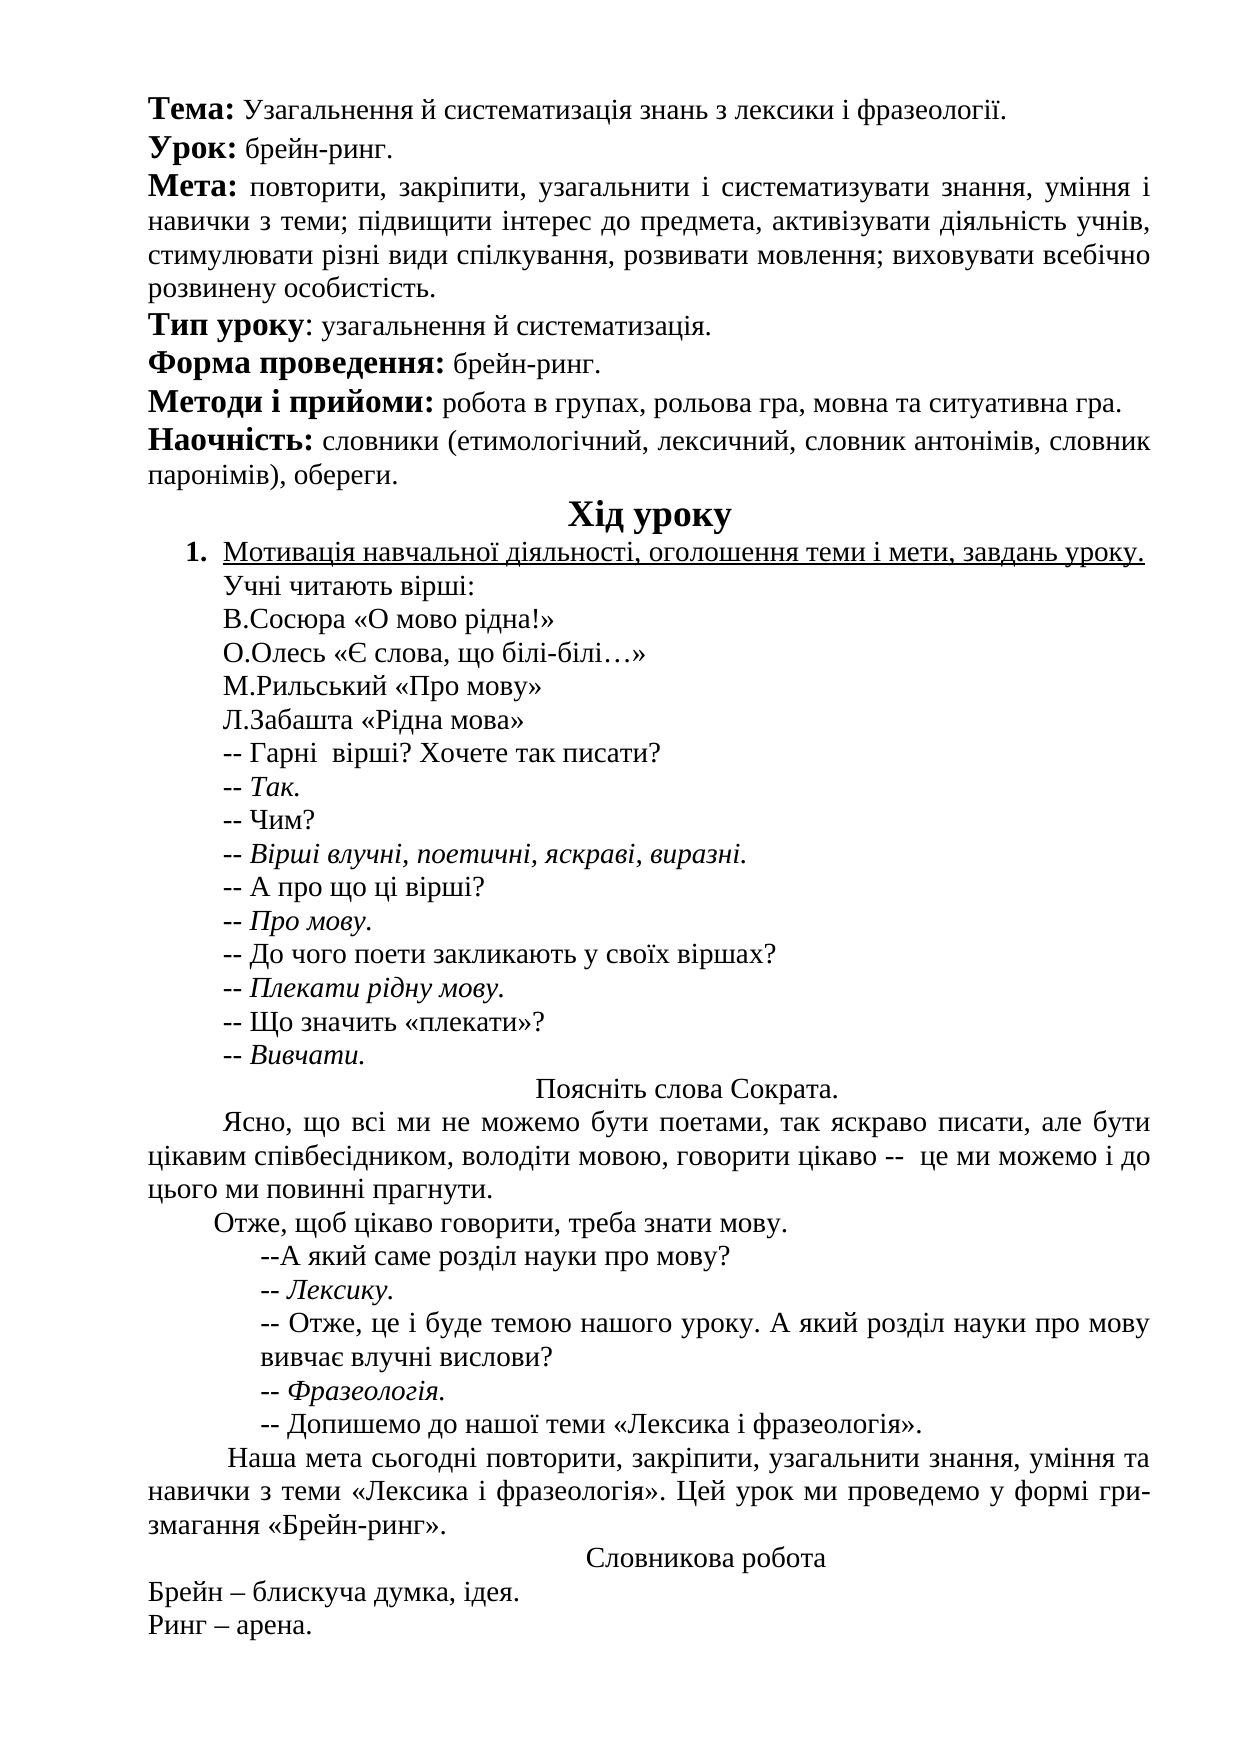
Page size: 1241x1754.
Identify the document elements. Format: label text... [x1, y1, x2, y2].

text Наочність: словники (етимологічний, лексичний, словник антонімів, словник паронімів), обереги. [148, 419, 1152, 491]
text Тема: Узагальнення й систематизація знань з лексики і фразеології. [148, 88, 1152, 127]
text Мета: повторити, закріпити, узагальнити і систематизувати знання, уміння і навички з теми; підвищити інтерес до предмета, активізувати діяльність учнів, стимулювати різні види спілкування, розвивати мовлення; виховувати всебічно розвинену особистість. [148, 165, 1152, 304]
list -- Про мову. [223, 903, 1152, 937]
list -- Отже, це і буде темою нашого уроку. А який розділ науки про мову вивчає влучні вислови? [260, 1306, 1152, 1373]
list -- Фразеологія. [260, 1373, 1152, 1406]
list -- До чого поети закликають у своїх віршах? [223, 937, 1152, 970]
list --А який саме розділ науки про мову? [260, 1238, 1152, 1272]
list Поясніть слова Сократа. [223, 1071, 1152, 1104]
list Мотивація навчальної діяльності, оголошення теми і мети, завдань уроку. [185, 534, 1152, 568]
list -- Так. [223, 769, 1152, 802]
text Методи і прийоми: робота в групах, рольова гра, мовна та ситуативна гра. [148, 381, 1152, 419]
list Отже, щоб цікаво говорити, треба знати мову. [148, 1205, 1152, 1238]
list -- Вірші влучні, поетичні, яскраві, виразні. [223, 836, 1152, 869]
list Наша мета сьогодні повторити, закріпити, узагальнити знання, уміння та навички з теми «Лексика і фразеологія». Цей урок ми проведемо у формі гри-змагання «Брейн-ринг». [148, 1440, 1152, 1540]
list Л.Забашта «Рідна мова» [223, 702, 1152, 735]
list -- А про що ці вірші? [223, 869, 1152, 903]
list М.Рильський «Про мову» [223, 668, 1152, 702]
list Брейн – блискуча думка, ідея. [148, 1574, 1152, 1607]
list Ринг – арена. [148, 1607, 1152, 1641]
text Тип уроку: узагальнення й систематизація. [148, 304, 1152, 342]
list Ясно, що всі ми не можемо бути поетами, так яскраво писати, але бути цікавим співбесідником, володіти мовою, говорити цікаво -- це ми можемо і до цього ми повинні прагнути. [148, 1104, 1152, 1205]
text Хід уроку [148, 491, 1152, 534]
list В.Сосюра «О мово рідна!» [223, 601, 1152, 635]
list -- Лексику. [260, 1272, 1152, 1306]
list О.Олесь «Є слова, що білі-білі…» [223, 635, 1152, 668]
list -- Вивчати. [223, 1037, 1152, 1071]
list -- Допишемо до нашої теми «Лексика і фразеологія». [260, 1406, 1152, 1440]
list -- Що значить «плекати»? [223, 1004, 1152, 1037]
text Форма проведення: брейн-ринг. [148, 342, 1152, 381]
list -- Плекати рідну мову. [223, 970, 1152, 1004]
list Учні читають вірші: [223, 568, 1152, 601]
list Словникова робота [260, 1540, 1152, 1574]
text Урок: брейн-ринг. [148, 127, 1152, 165]
list -- Чим? [223, 802, 1152, 836]
list -- Гарні вірші? Хочете так писати? [223, 735, 1152, 769]
